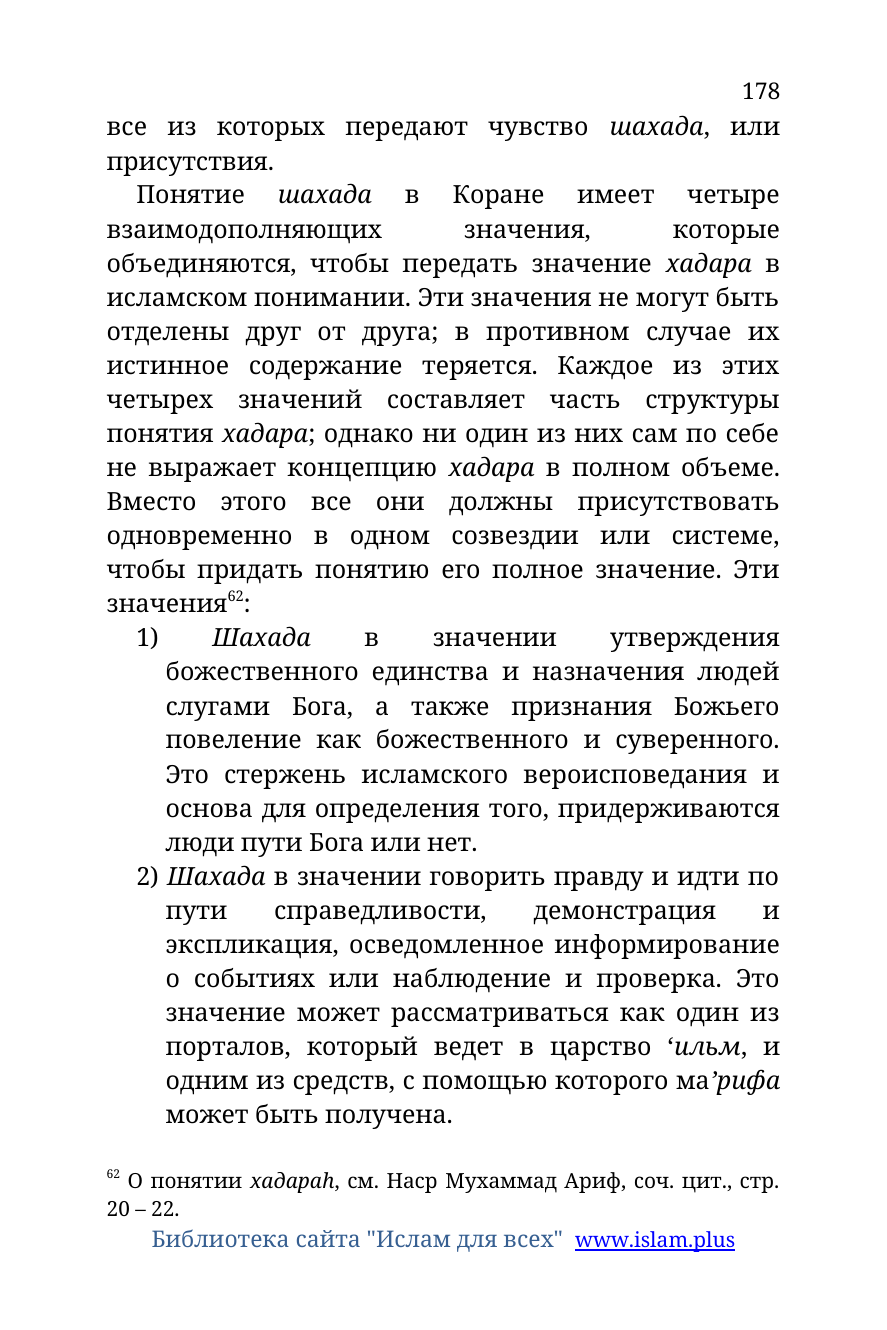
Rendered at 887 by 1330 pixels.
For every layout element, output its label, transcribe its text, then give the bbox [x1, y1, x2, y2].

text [106, 109, 780, 177]
text 2) Шахада в значении говорить правду и идти по пути справедливости, демонстрация и экспликация, осведомленное информирование о событиях или наблюдение и проверка. Это значение может рассматриваться как один из порталов, который ведет в царство ‘ильм, и одним из средств, с помощью которого ма’рифа может быть получена. [136, 858, 780, 1131]
text Понятие шахада в Коране имеет четыре взаимодополняющих значения, которые объединяются, чтобы передать значение хадара в исламском понимании. Эти значения не могут быть отделены друг от друга; в противном случае их истинное содержание теряется. Каждое из этих четырех значений составляет часть структуры понятия хадара; однако ни один из них сам по себе не выражает концепцию хадара в полном объеме. Вместо этого все они должны присутствовать одновременно в одном созвездии или системе, чтобы придать понятию его полное значение. Эти значения: [106, 177, 780, 620]
text 1) Шахада в значении утверждения божественного единства и назначения людей слугами Бога, а также признания Божьего повеление как божественного и суверенного. Это стержень исламского вероисповедания и основа для определения того, придерживаются люди пути Бога или нет. [136, 620, 780, 858]
